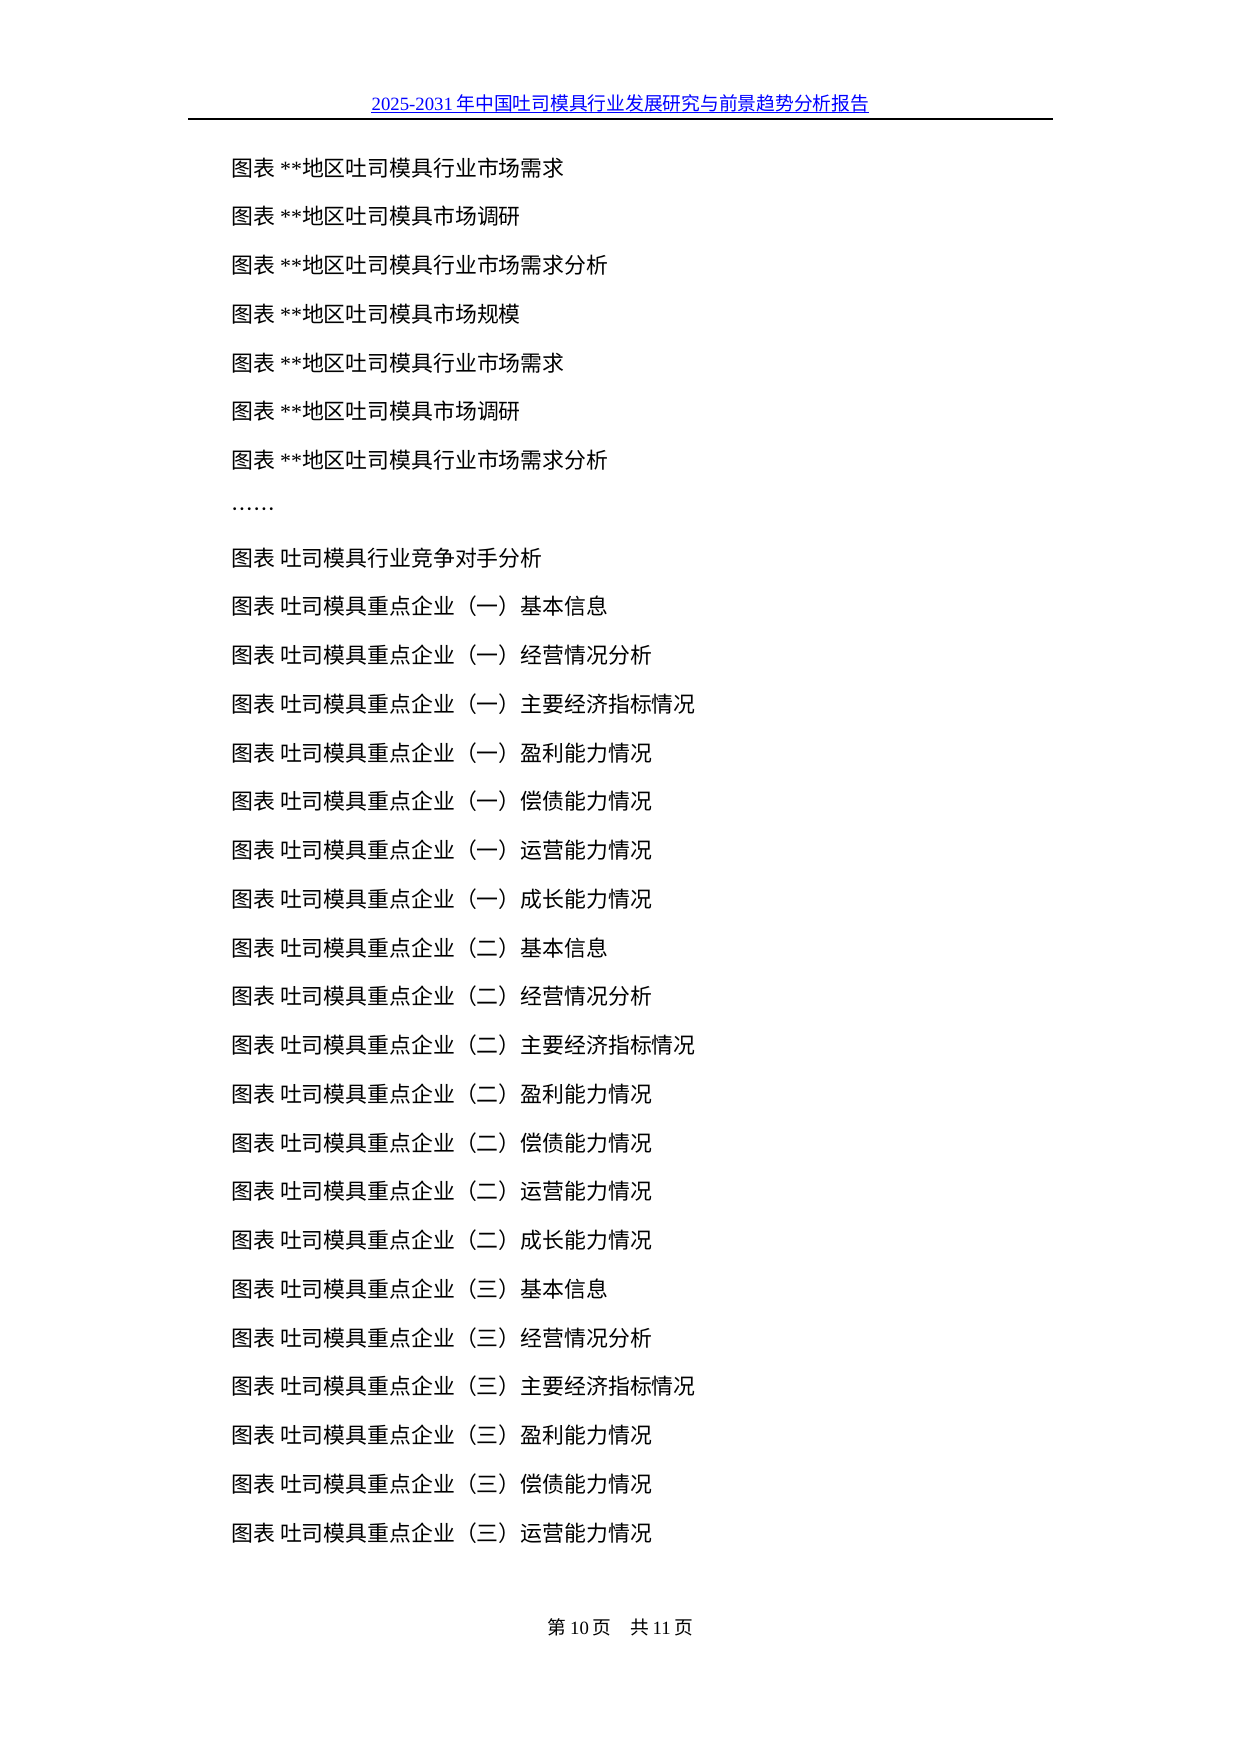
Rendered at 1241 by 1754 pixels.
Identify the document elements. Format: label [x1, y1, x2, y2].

text [187, 150, 1053, 1548]
